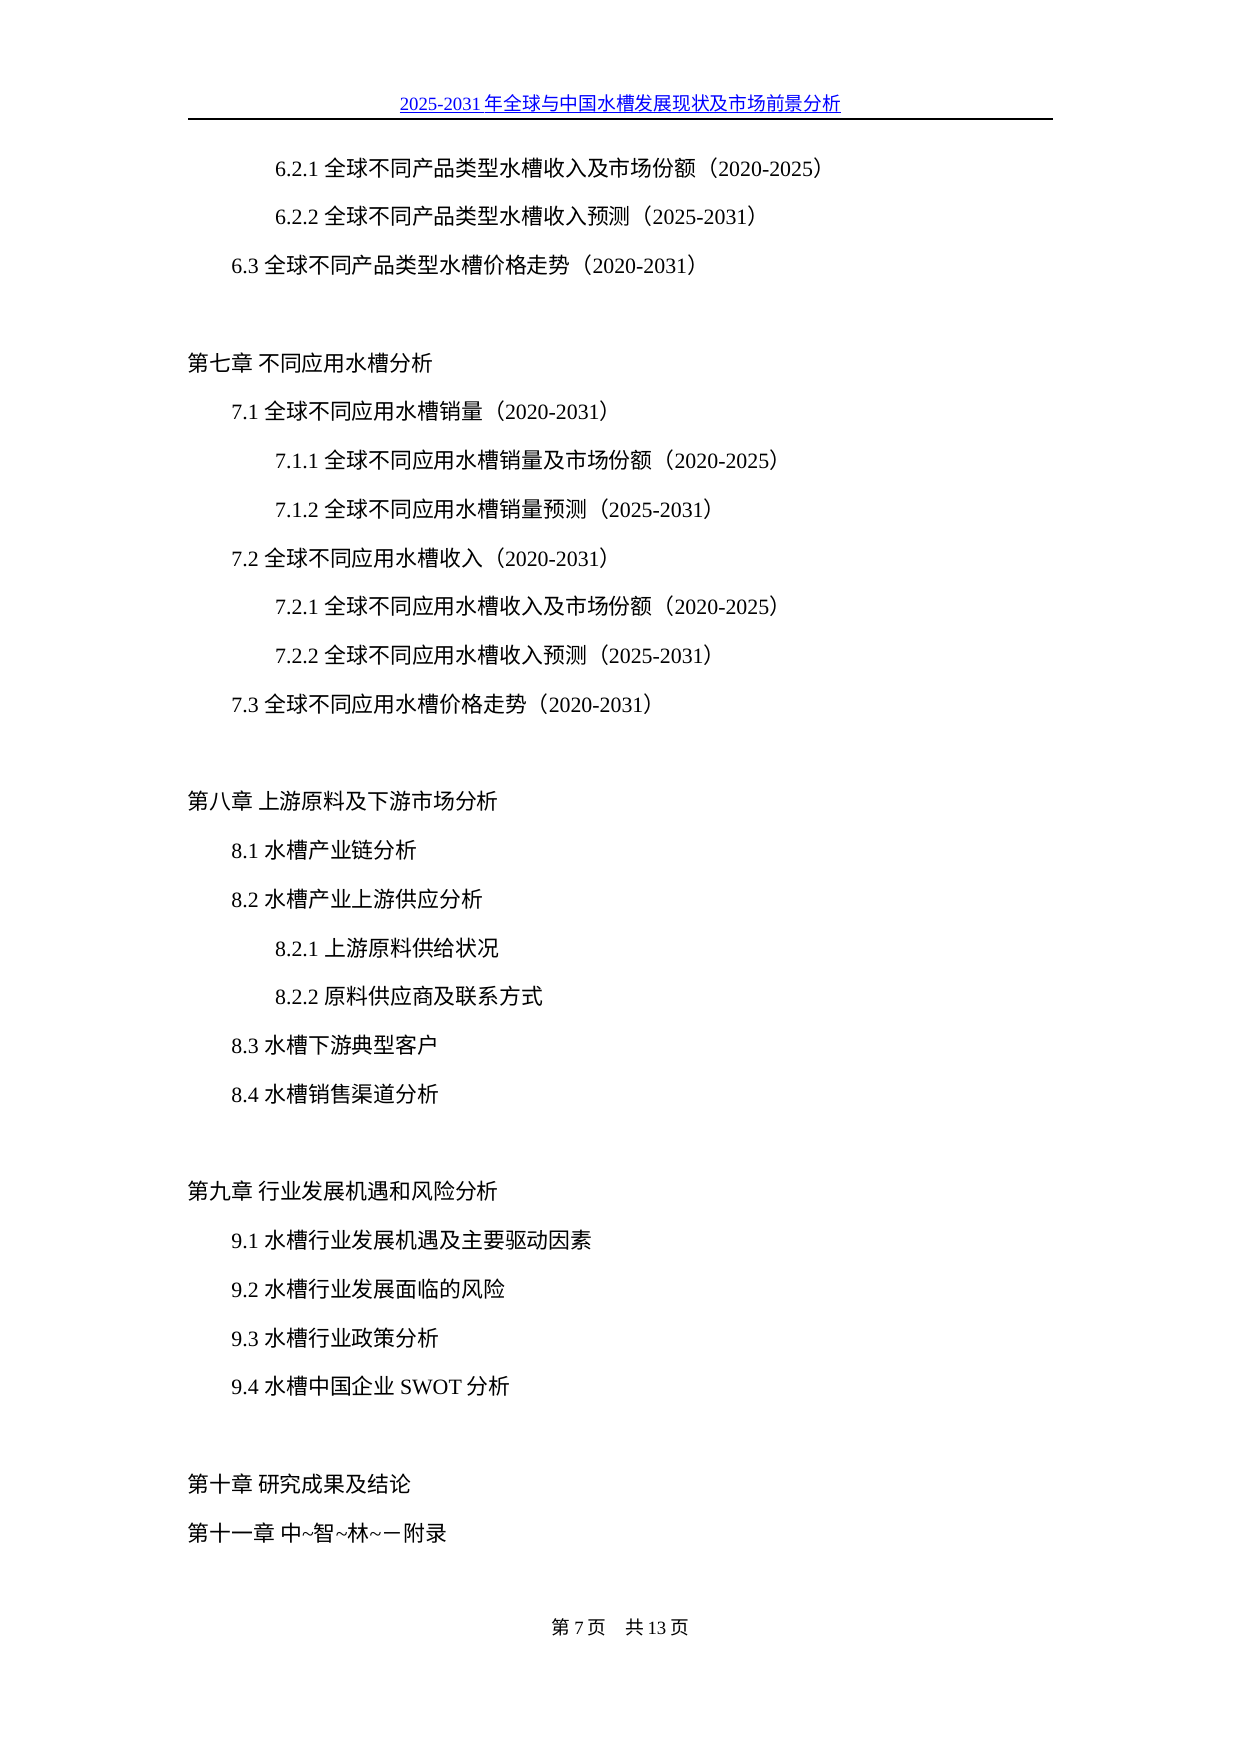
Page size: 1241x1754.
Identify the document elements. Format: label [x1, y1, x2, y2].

text [187, 150, 1053, 1548]
